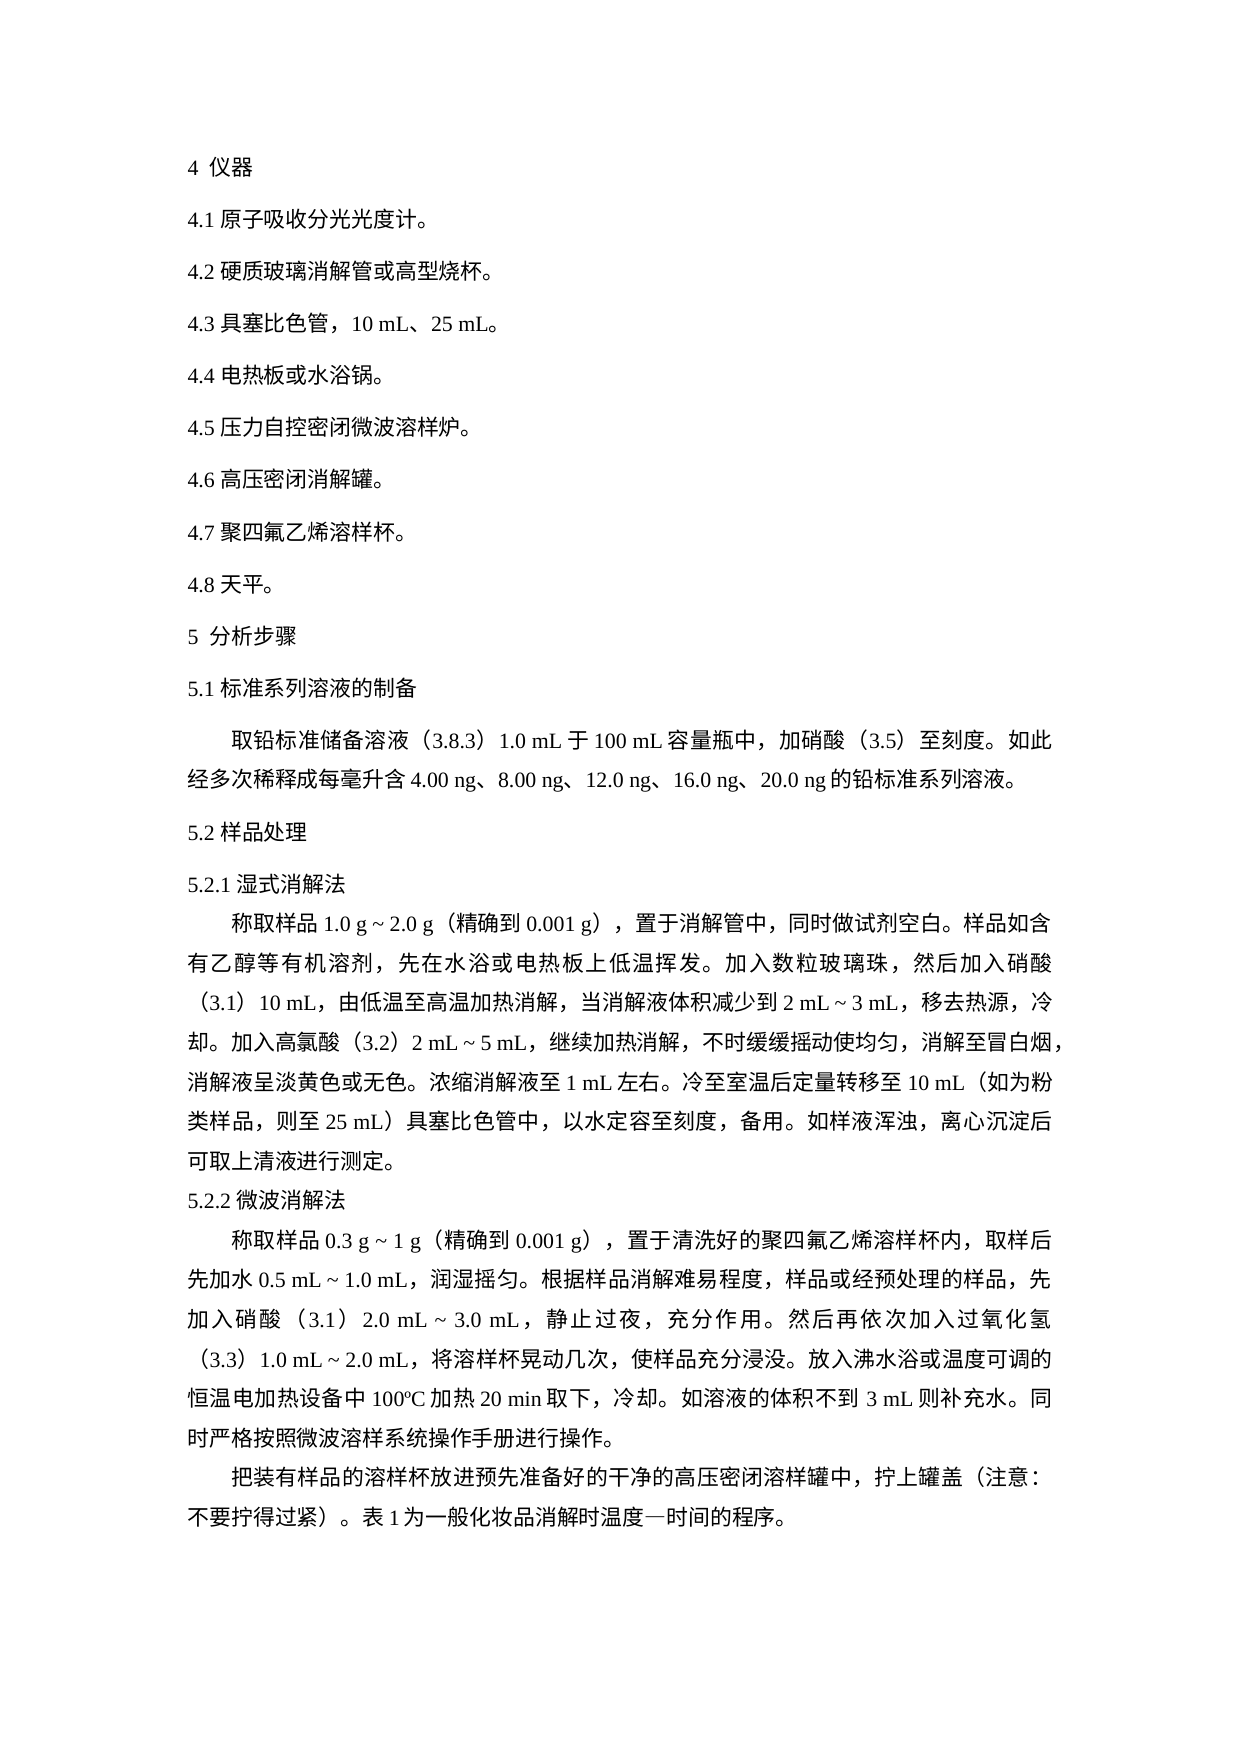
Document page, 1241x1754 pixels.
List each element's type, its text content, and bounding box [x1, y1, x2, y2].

text 把装有样品的溶样杯放进预先准备好的干净的高压密闭溶样罐中，拧上罐盖（注意：不要拧得过紧）。表1为一般化妆品消解时温度—时间的程序。 [187, 1460, 1053, 1532]
text 4.8 天平。 [187, 567, 1068, 598]
text 4.7 聚四氟乙烯溶样杯。 [187, 514, 1068, 546]
text 4.4 电热板或水浴锅。 [187, 358, 1068, 390]
text 4.3 具塞比色管，10 mL、25 mL。 [187, 306, 1068, 338]
text 称取样品0.3 g ~ 1 g（精确到0.001 g），置于清洗好的聚四氟乙烯溶样杯内，取样后先加水0.5 mL ~ 1.0 mL，润湿摇匀。根据样品消解难易程度，样品或经预处理的样品，先加入硝酸（3.1）2.0 mL ~ 3.0 mL，静止过夜，充分作用。然后再依次加入过氧化氢（3.3）1.0 mL ~ 2.0 mL，将溶样杯晃动几次，使样品充分浸没。放入沸水浴或温度可调的恒温电加热设备中100ºC加热20 min取下，冷却。如溶液的体积不到3 mL则补充水。同时严格按照微波溶样系统操作手册进行操作。 [187, 1223, 1053, 1452]
text 称取样品1.0 g ~ 2.0 g（精确到0.001 g），置于消解管中，同时做试剂空白。样品如含有乙醇等有机溶剂，先在水浴或电热板上低温挥发。加入数粒玻璃珠，然后加入硝酸（3.1）10 mL，由低温至高温加热消解，当消解液体积减少到2 mL ~ 3 mL，移去热源，冷却。加入高氯酸（3.2）2 mL ~ 5 mL，继续加热消解，不时缓缓摇动使均匀，消解至冒白烟，消解液呈淡黄色或无色。浓缩消解液至1 mL左右。冷至室温后定量转移至10 mL（如为粉类样品，则至25 mL）具塞比色管中，以水定容至刻度，备用。如样液浑浊，离心沉淀后可取上清液进行测定。 [187, 906, 1053, 1175]
text 5.2.2 微波消解法 [187, 1183, 1075, 1215]
text 5.1 标准系列溶液的制备 [187, 671, 1068, 702]
text 5.2.1 湿式消解法 [187, 867, 1075, 898]
text 4 仪器 [187, 150, 1053, 182]
text 5 分析步骤 [187, 619, 1053, 650]
text 4.6 高压密闭消解罐。 [187, 462, 1068, 494]
text 4.1 原子吸收分光光度计。 [187, 202, 1068, 234]
text 5.2 样品处理 [187, 814, 1053, 846]
text 4.5 压力自控密闭微波溶样炉。 [187, 410, 1068, 442]
text 4.2 硬质玻璃消解管或高型烧杯。 [187, 254, 1068, 286]
text 取铅标准储备溶液（3.8.3）1.0 mL于100 mL容量瓶中，加硝酸（3.5）至刻度。如此经多次稀释成每毫升含4.00 ng、8.00 ng、12.0 ng、16.0 ng、20.0 ng的铅标准系列溶液。 [187, 723, 1053, 794]
